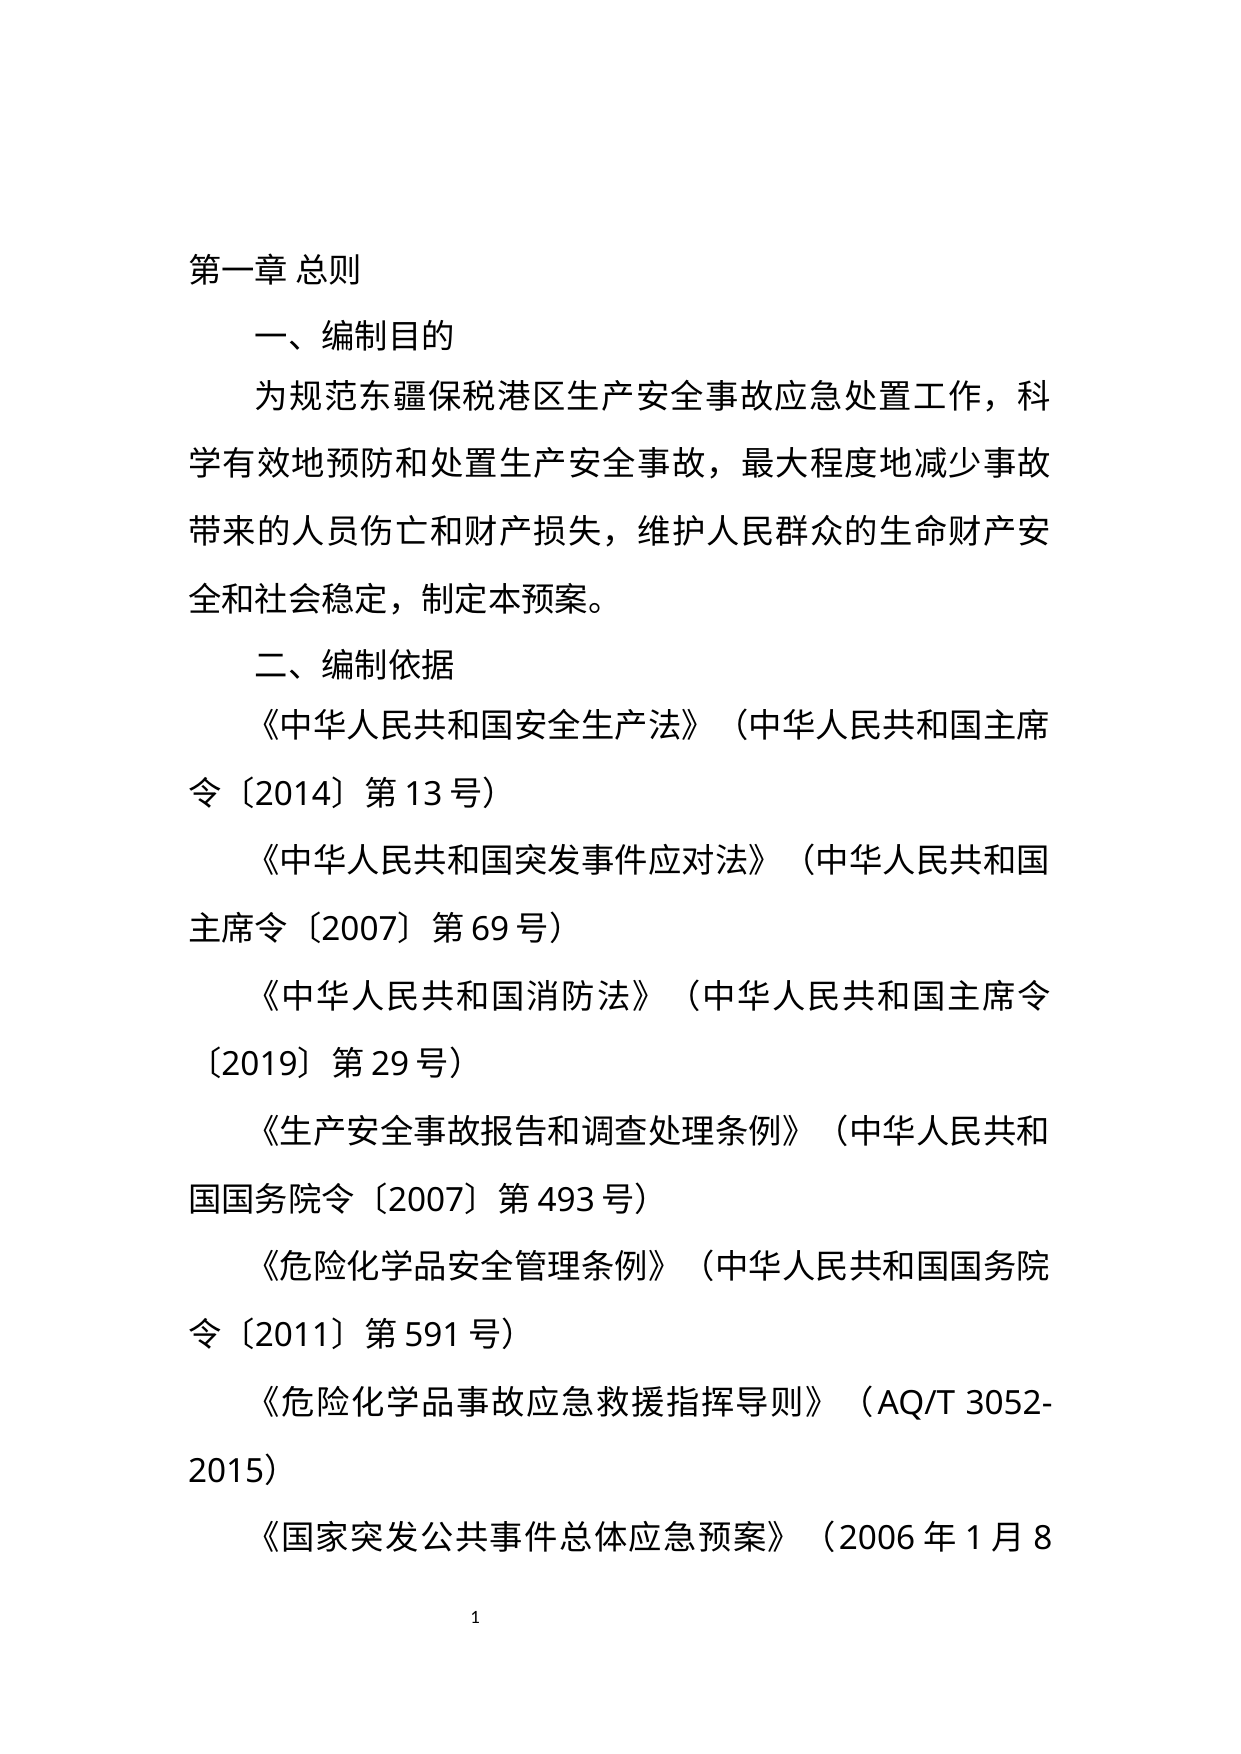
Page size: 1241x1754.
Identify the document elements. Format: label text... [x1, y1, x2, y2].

text 《危险化学品安全管理条例》（中华人民共和国国务院令〔2011〕第591号） [188, 1231, 1052, 1366]
text 为规范东疆保税港区生产安全事故应急处置工作，科学有效地预防和处置生产安全事故，最大程度地减少事故带来的人员伤亡和财产损失，维护人民群众的生命财产安全和社会稳定，制定本预案。 [188, 360, 1052, 631]
subtitle 一、编制目的 [188, 301, 1052, 360]
text 《中华人民共和国安全生产法》（中华人民共和国主席令〔2014〕第13号） [188, 689, 1052, 824]
text 《生产安全事故报告和调查处理条例》（中华人民共和国国务院令〔2007〕第493号） [188, 1095, 1052, 1231]
text 《中华人民共和国消防法》（中华人民共和国主席令〔2019〕第29号） [188, 960, 1052, 1095]
subtitle 第一章 总则 [188, 234, 1052, 301]
text 《危险化学品事故应急救援指挥导则》（AQ/T 3052-2015） [188, 1366, 1052, 1501]
subtitle 二、编制依据 [188, 631, 1052, 689]
text 《中华人民共和国突发事件应对法》（中华人民共和国主席令〔2007〕第69号） [188, 824, 1052, 960]
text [188, 1501, 1052, 1569]
